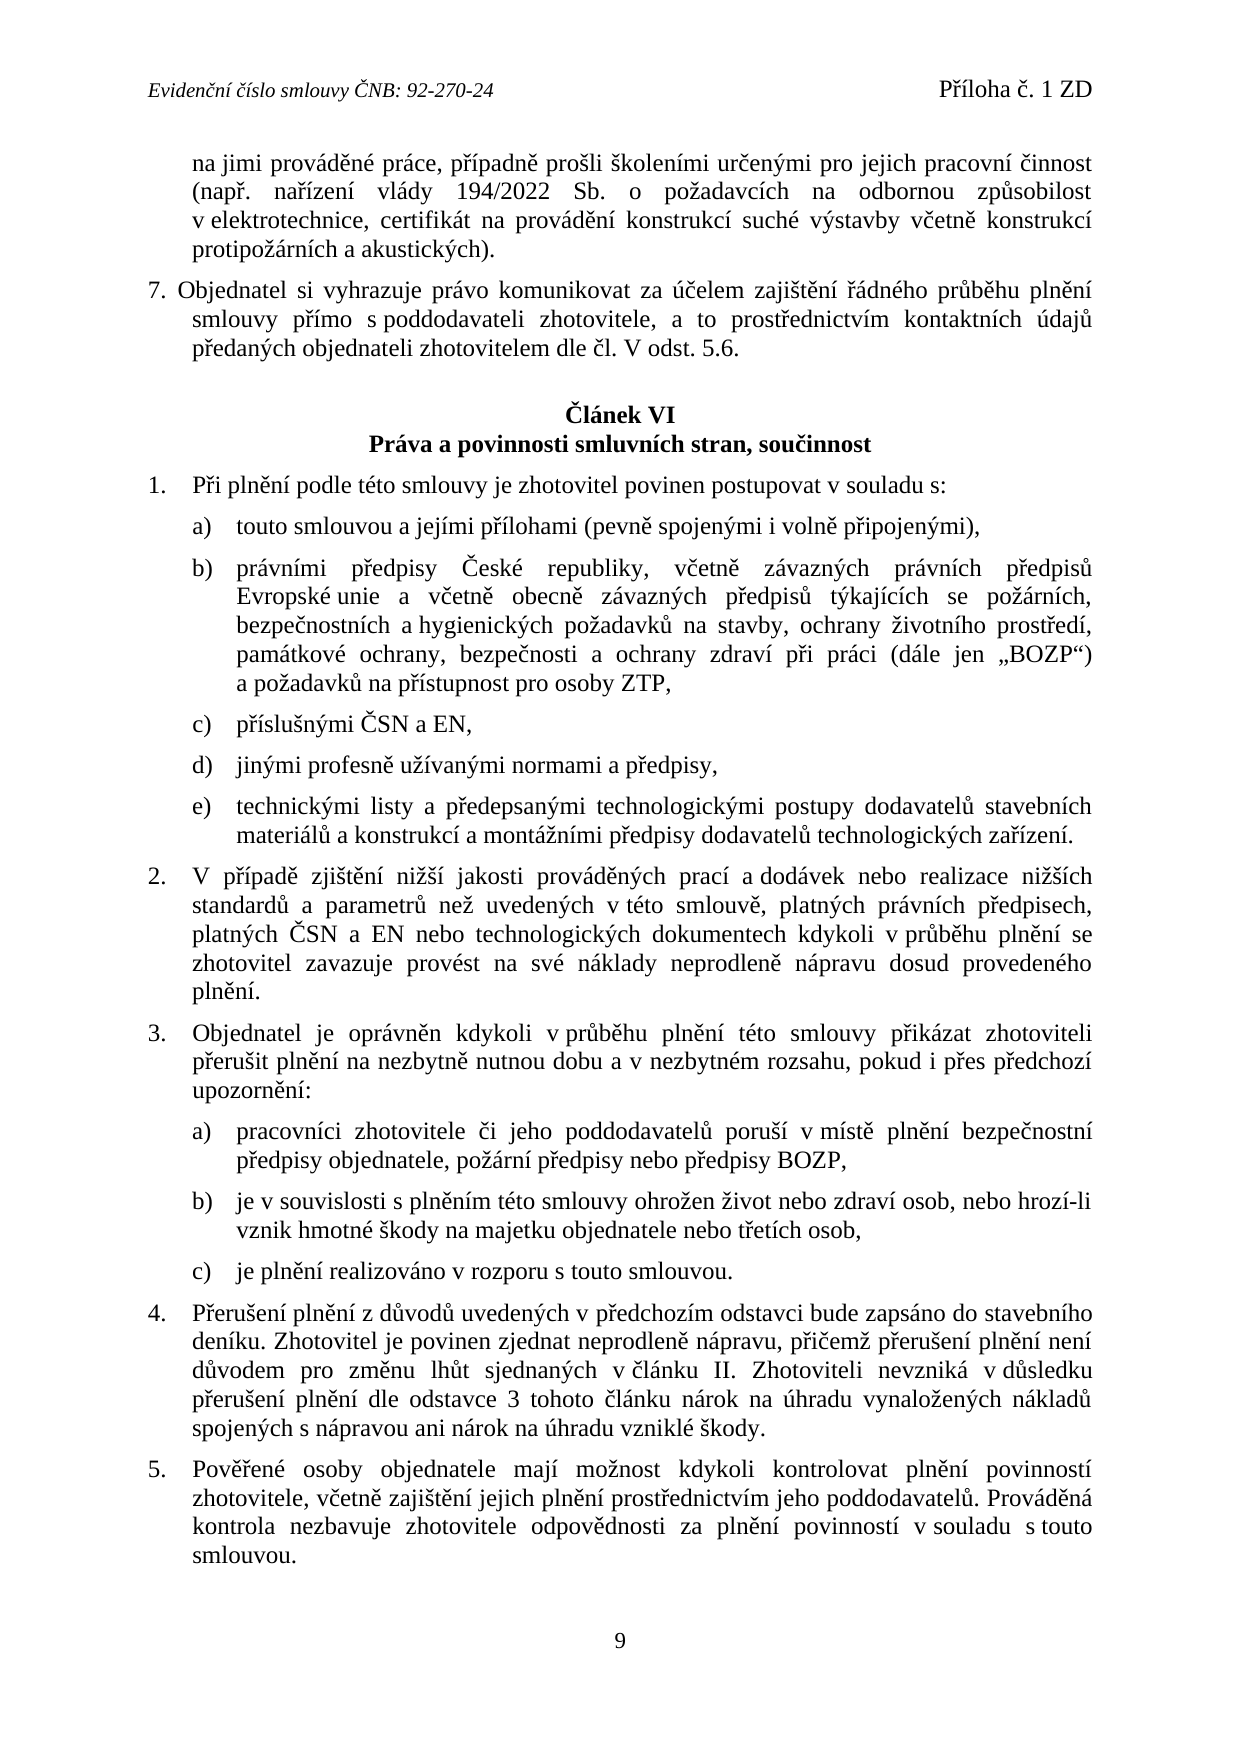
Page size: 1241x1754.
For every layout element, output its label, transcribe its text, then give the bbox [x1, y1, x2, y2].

subtitle jinými profesně užívanými normami a předpisy, [192, 750, 1093, 779]
subtitle V případě zjištění nižší jakosti prováděných prací a dodávek nebo realizace nižších standardů a parametrů než uvedených v této smlouvě, platných právních předpisech, platných ČSN a EN nebo technologických dokumentech kdykoli v průběhu plnění se zhotovitel zavazuje provést na své náklady neprodleně nápravu dosud provedeného plnění. [148, 861, 1093, 1005]
subtitle příslušnými ČSN a EN, [192, 709, 1093, 738]
subtitle Práva a povinnosti smluvních stran, součinnost [148, 429, 1093, 458]
subtitle Přerušení plnění z důvodů uvedených v předchozím odstavci bude zapsáno do stavebního deníku. Zhotovitel je povinen zjednat neprodleně nápravu, přičemž přerušení plnění není důvodem pro změnu lhůt sjednaných v článku II. Zhotoviteli nevzniká v důsledku přerušení plnění dle odstavce 3 tohoto článku nárok na úhradu vynaložených nákladů spojených s nápravou ani nárok na úhradu vzniklé škody. [148, 1298, 1093, 1441]
subtitle touto smlouvou a jejími přílohami (pevně spojenými i volně připojenými), [192, 511, 1093, 540]
subtitle Pověřené osoby objednatele mají možnost kdykoli kontrolovat plnění povinností zhotovitele, včetně zajištění jejich plnění prostřednictvím jeho poddodavatelů. Prováděná kontrola nezbavuje zhotovitele odpovědnosti za plnění povinností v souladu s touto smlouvou. [148, 1454, 1093, 1569]
subtitle je plnění realizováno v rozporu s touto smlouvou. [192, 1256, 1093, 1285]
subtitle pracovníci zhotovitele či jeho poddodavatelů poruší v místě plnění bezpečnostní předpisy objednatele, požární předpisy nebo předpisy BOZP, [192, 1116, 1093, 1174]
subtitle je v souvislosti s plněním této smlouvy ohrožen život nebo zdraví osob, nebo hrozí-li vznik hmotné škody na majetku objednatele nebo třetích osob, [192, 1186, 1093, 1244]
subtitle technickými listy a předepsanými technologickými postupy dodavatelů stavebních materiálů a konstrukcí a montážními předpisy dodavatelů technologických zařízení. [192, 791, 1093, 849]
subtitle právními předpisy České republiky, včetně závazných právních předpisů Evropské unie a včetně obecně závazných předpisů týkajících se požárních, bezpečnostních a hygienických požadavků na stavby, ochrany životního prostředí, památkové ochrany, bezpečnosti a ochrany zdraví při práci (dále jen „BOZP“) a požadavků na přístupnost pro osoby ZTP, [192, 553, 1093, 696]
subtitle Při plnění podle této smlouvy je zhotovitel povinen postupovat v souladu s: [148, 470, 1093, 499]
list Objednatel si vyhrazuje právo komunikovat za účelem zajištění řádného průběhu plnění smlouvy přímo s poddodavateli zhotovitele, a to prostřednictvím kontaktních údajů předaných objednateli zhotovitelem dle čl. V odst. 5.6. [148, 275, 1093, 361]
text Článek VI [148, 400, 1093, 429]
subtitle Objednatel je oprávněn kdykoli v průběhu plnění této smlouvy přikázat zhotoviteli přerušit plnění na nezbytně nutnou dobu a v nezbytném rozsahu, pokud i přes předchozí upozornění: [148, 1018, 1093, 1104]
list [148, 148, 1093, 263]
